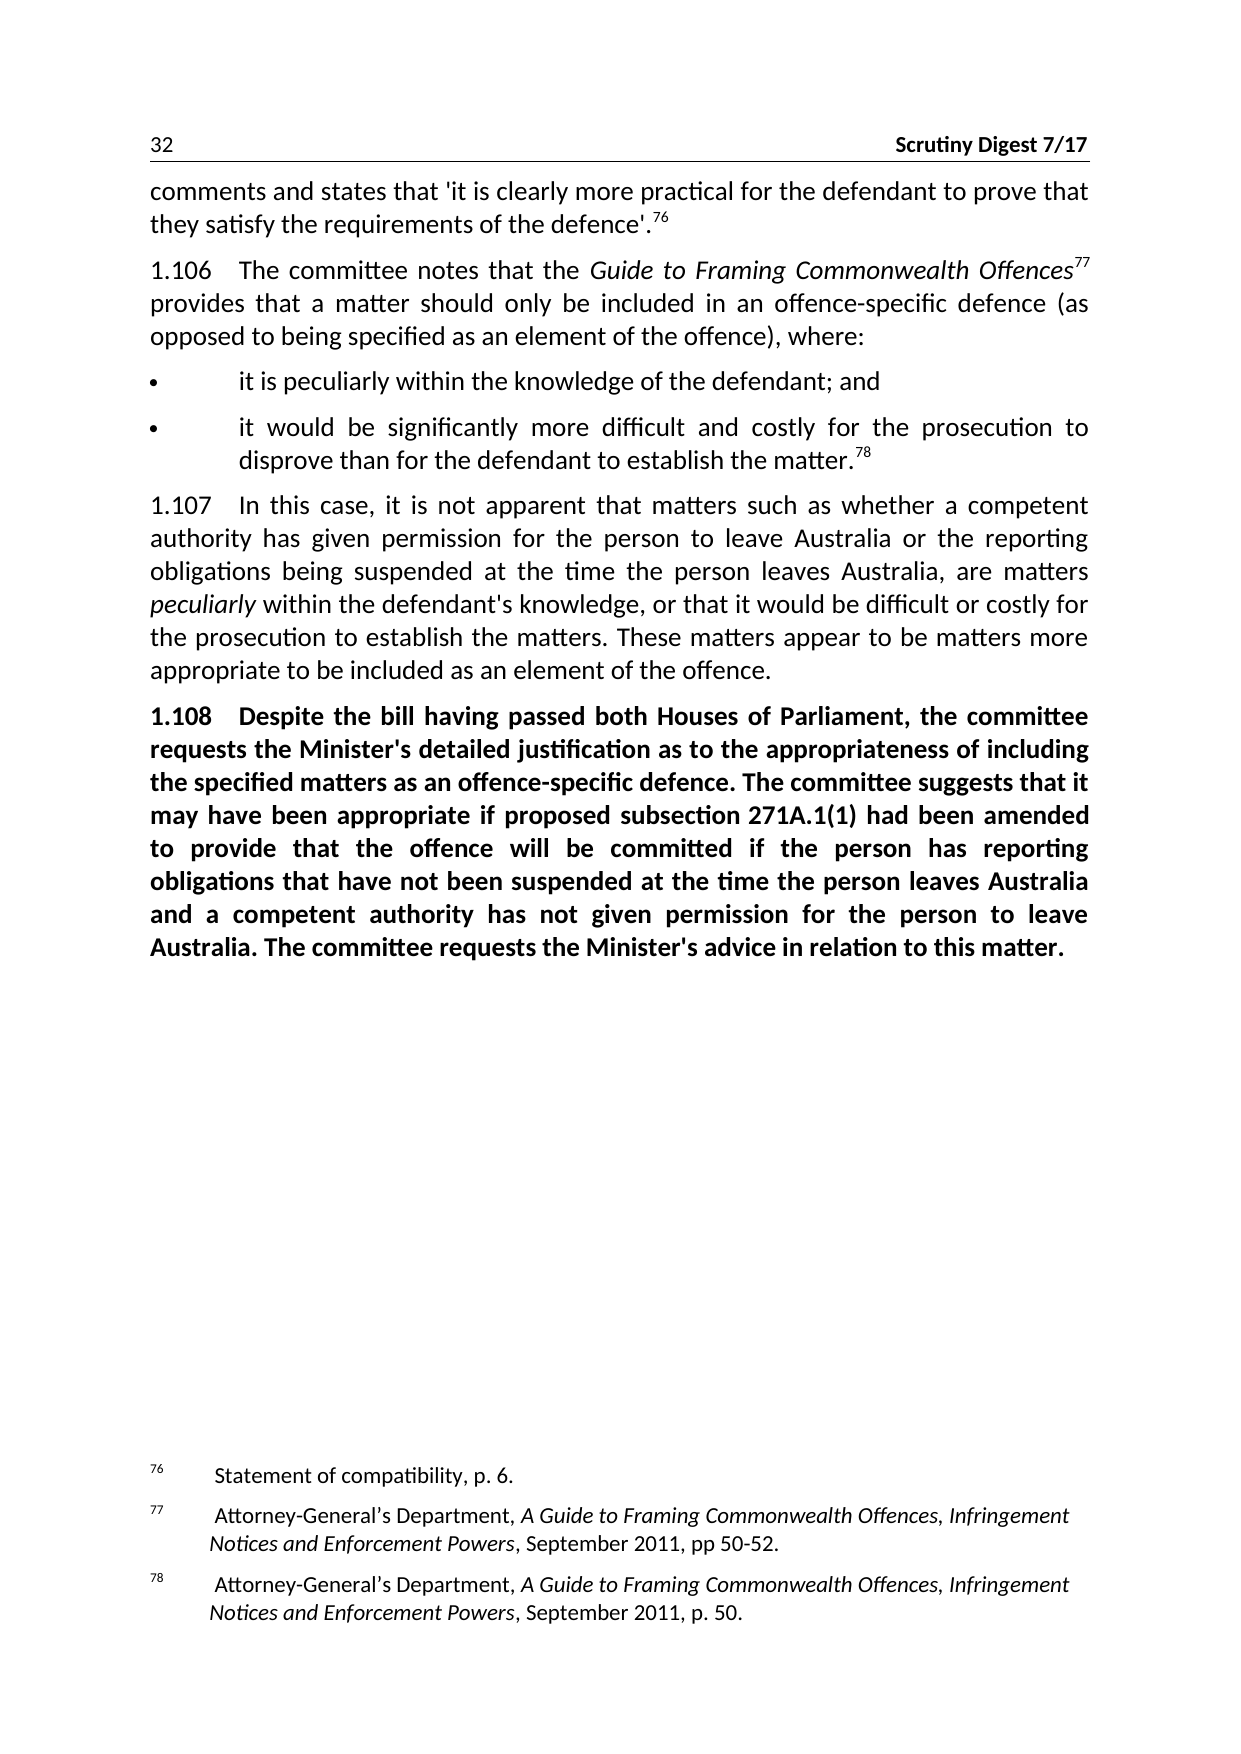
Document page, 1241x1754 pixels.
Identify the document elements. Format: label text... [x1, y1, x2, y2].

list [150, 174, 1090, 240]
text it is peculiarly within the knowledge of the defendant; and [150, 364, 1090, 397]
list Despite the bill having passed both Houses of Parliament, the committee requests the Minister's detailed justification as to the appropriateness of including the specified matters as an offence-specific defence. The committee suggests that it may have been appropriate if proposed subsection 271A.1(1) had been amended to provide that the offence will be committed if the person has reporting obligations that have not been suspended at the time the person leaves Australia and a competent authority has not given permission for the person to leave Australia. The committee requests the Minister's advice in relation to this matter. [150, 699, 1090, 963]
list The committee notes that the Guide to Framing Commonwealth Offences provides that a matter should only be included in an offence-specific defence (as opposed to being specified as an element of the offence), where: [150, 253, 1090, 352]
list In this case, it is not apparent that matters such as whether a competent authority has given permission for the person to leave Australia or the reporting obligations being suspended at the time the person leaves Australia, are matters peculiarly within the defendant's knowledge, or that it would be difficult or costly for the prosecution to establish the matters. These matters appear to be matters more appropriate to be included as an element of the offence. [150, 488, 1090, 687]
text it would be significantly more difficult and costly for the prosecution to disprove than for the defendant to establish the matter. [150, 410, 1090, 476]
